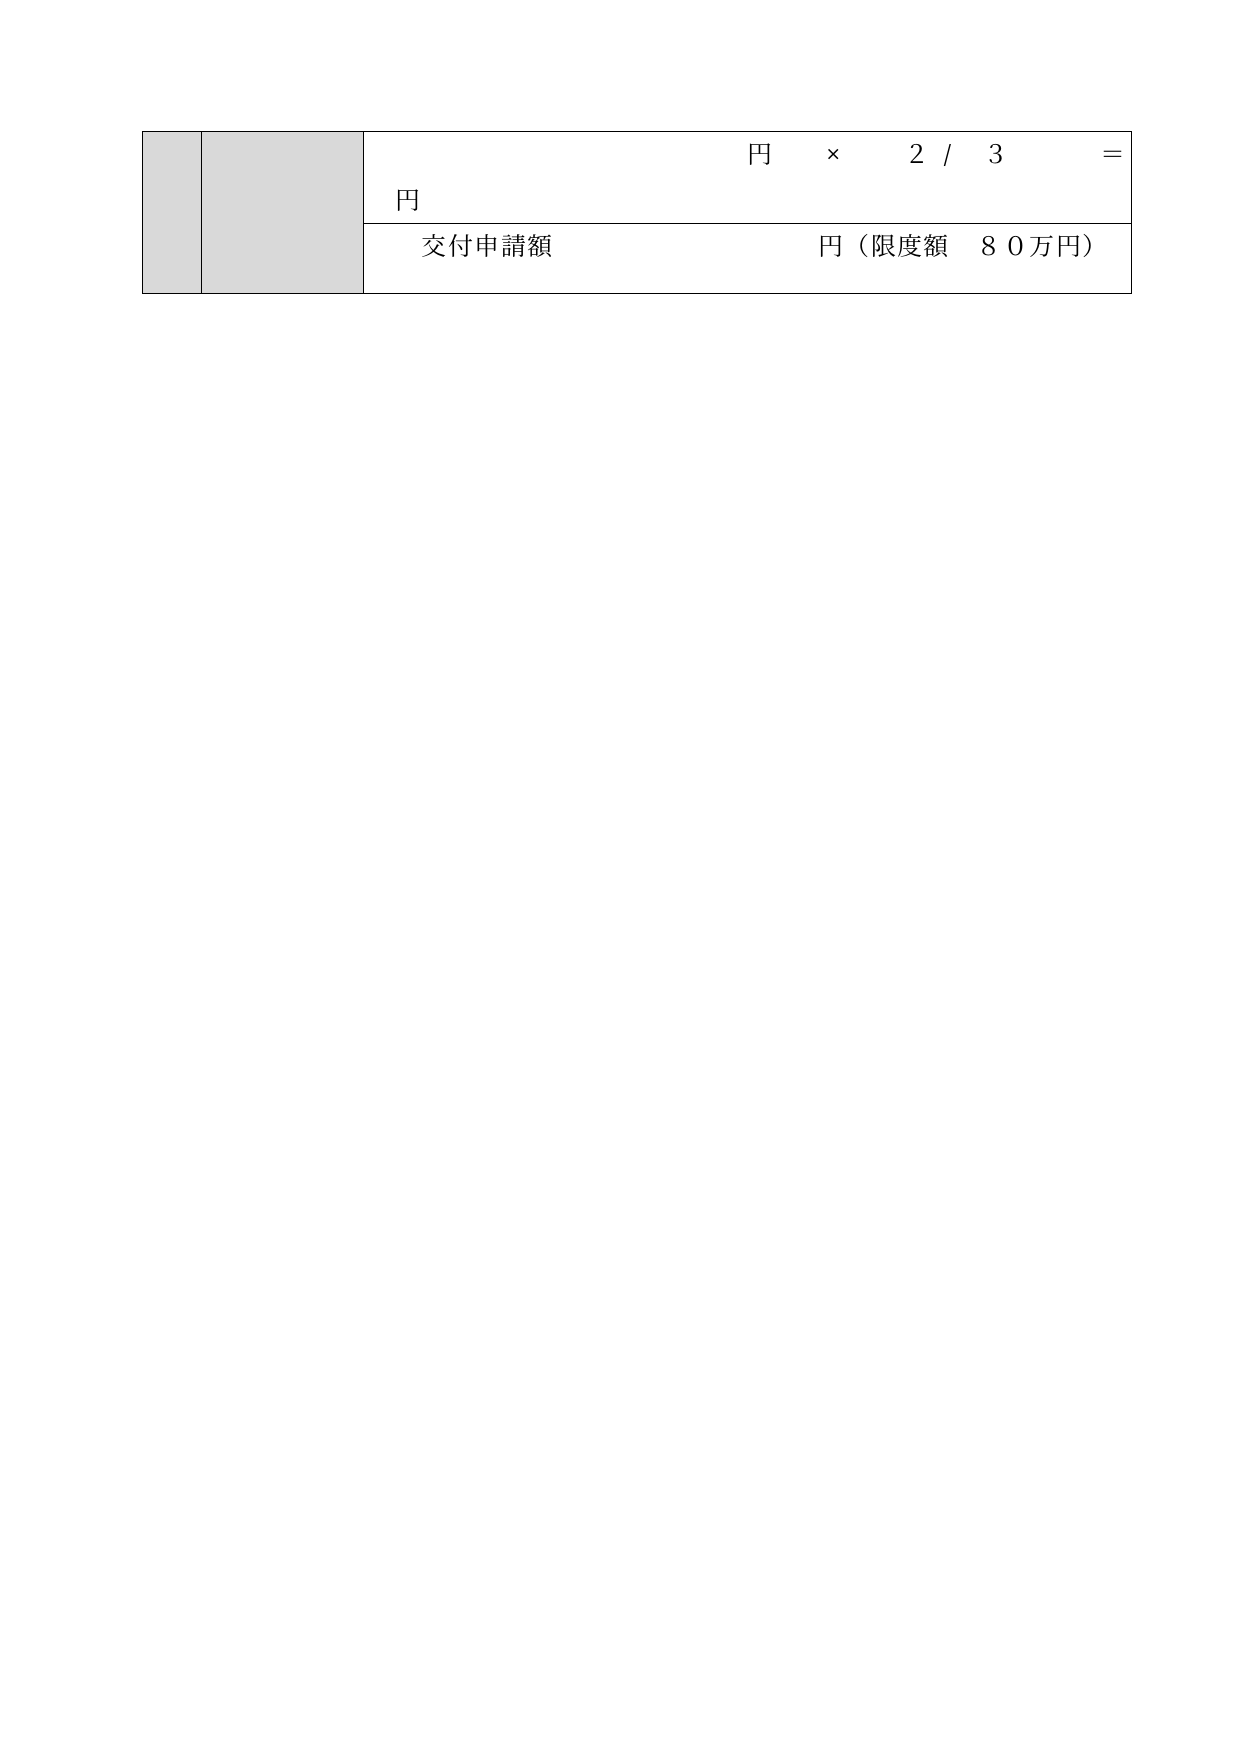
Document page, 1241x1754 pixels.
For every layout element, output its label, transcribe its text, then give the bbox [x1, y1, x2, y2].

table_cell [364, 132, 1131, 223]
table_cell 交付申請額 円（限度額 ８０万円） [364, 224, 1131, 293]
table_cell 交付申請額 [202, 132, 363, 293]
